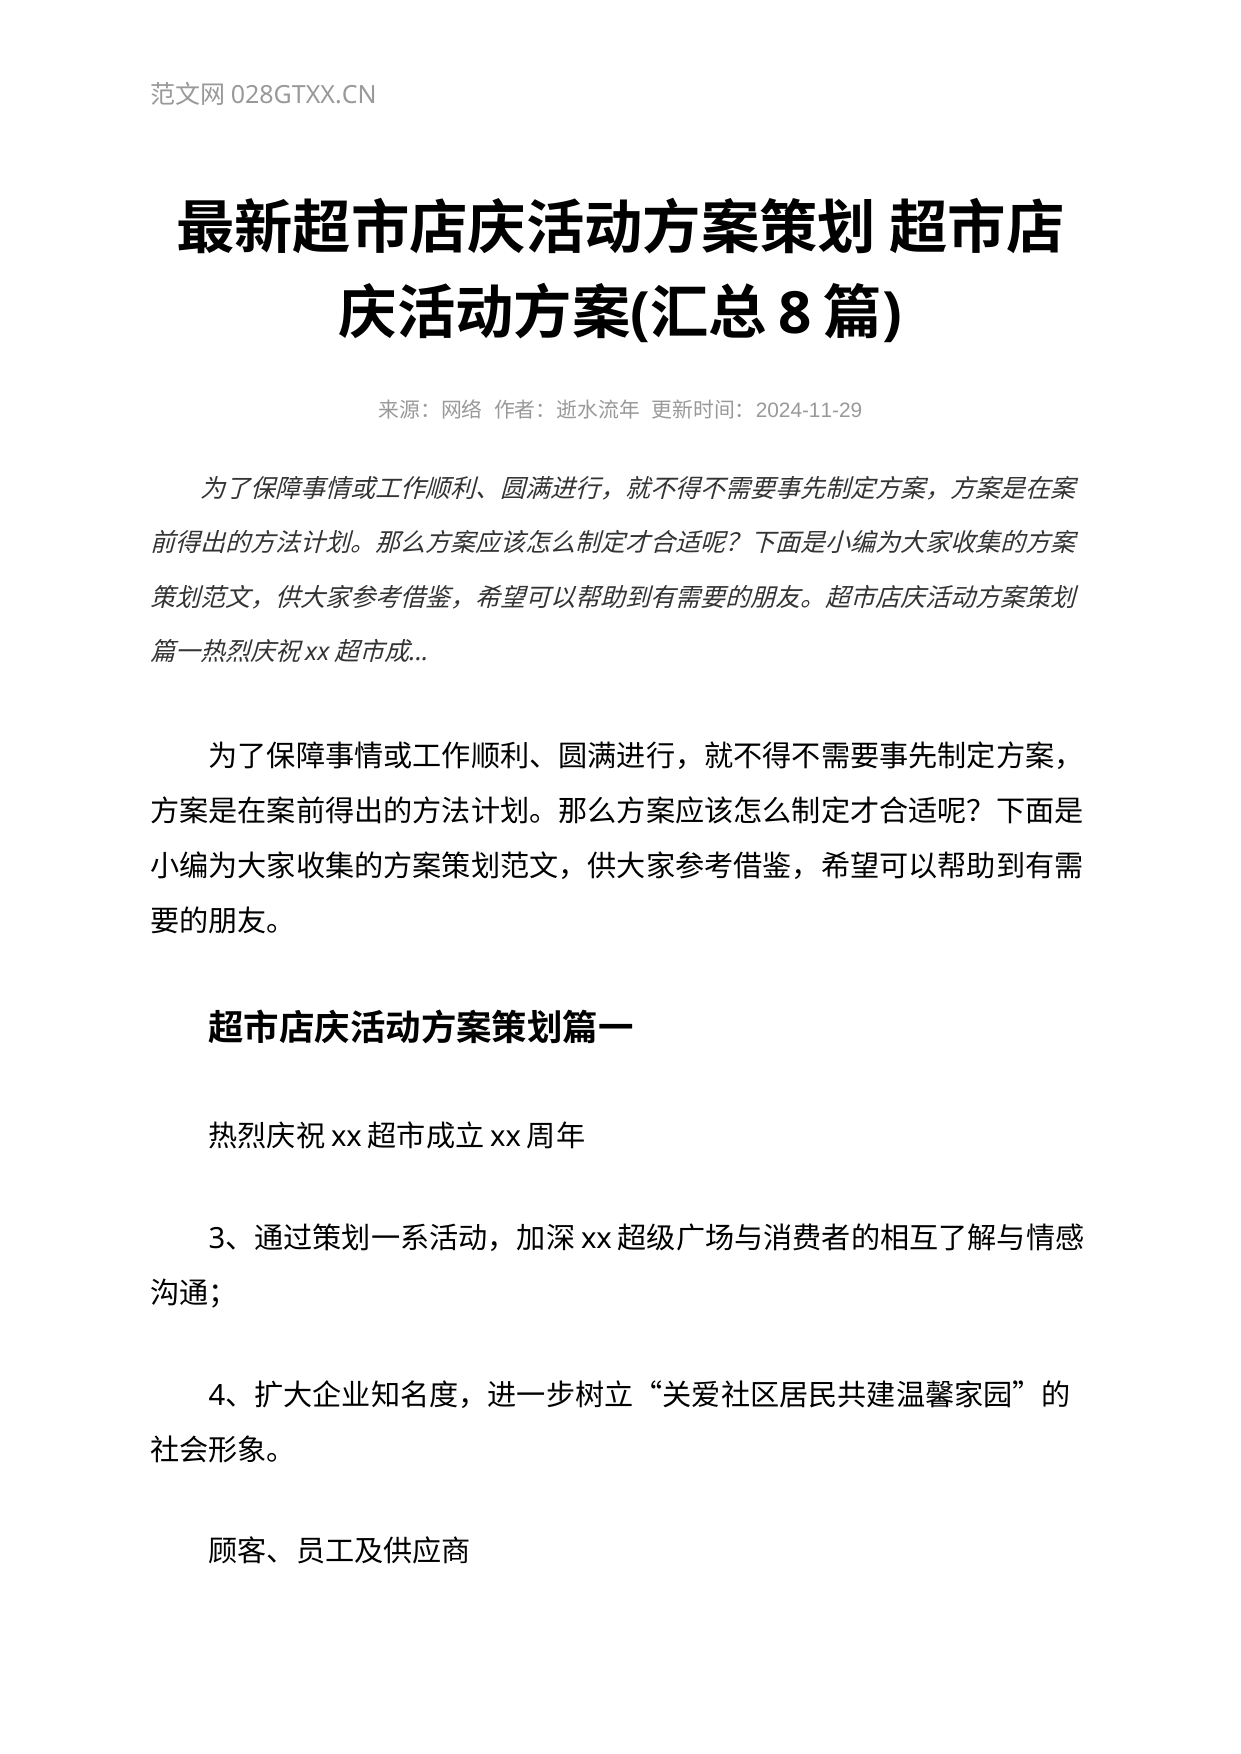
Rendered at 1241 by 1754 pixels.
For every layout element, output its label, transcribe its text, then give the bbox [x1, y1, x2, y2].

text 超市店庆活动方案策划篇一 [150, 999, 1090, 1050]
text 热烈庆祝xx超市成立xx周年 [150, 1112, 1090, 1155]
text 来源：网络 作者：逝水流年 更新时间：2024-11-29 [150, 397, 1090, 421]
text 为了保障事情或工作顺利、圆满进行，就不得不需要事先制定方案，方案是在案前得出的方法计划。那么方案应该怎么制定才合适呢？下面是小编为大家收集的方案策划范文，供大家参考借鉴，希望可以帮助到有需要的朋友。 [150, 733, 1090, 939]
subtitle 最新超市店庆活动方案策划 超市店庆活动方案(汇总8篇) [150, 181, 1090, 351]
text 3、通过策划一系活动，加深xx超级广场与消费者的相互了解与情感沟通； [150, 1214, 1090, 1312]
text 4、扩大企业知名度，进一步树立“关爱社区居民共建温馨家园”的社会形象。 [150, 1371, 1090, 1468]
text 为了保障事情或工作顺利、圆满进行，就不得不需要事先制定方案，方案是在案前得出的方法计划。那么方案应该怎么制定才合适呢？下面是小编为大家收集的方案策划范文，供大家参考借鉴，希望可以帮助到有需要的朋友。超市店庆活动方案策划篇一热烈庆祝xx超市成... [150, 468, 1090, 668]
text 顾客、员工及供应商 [150, 1528, 1090, 1570]
